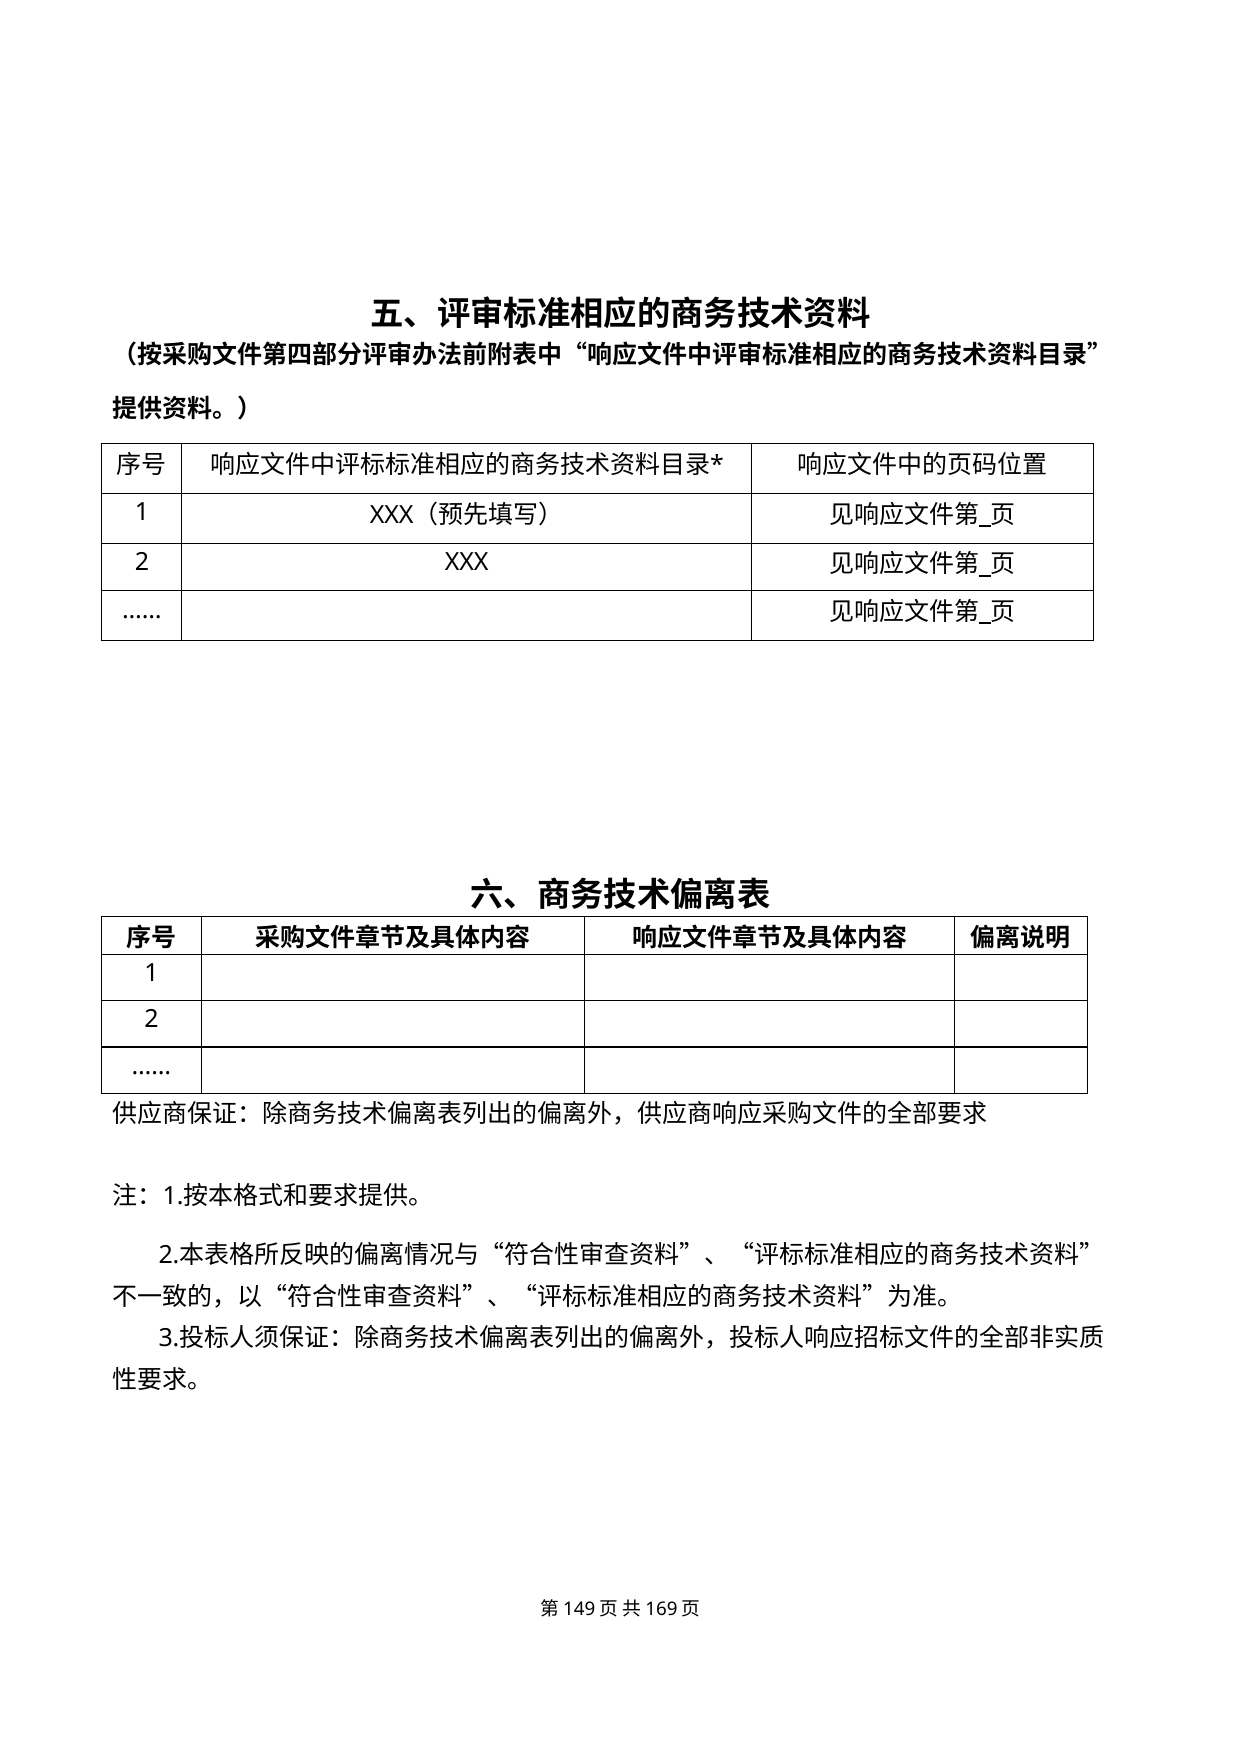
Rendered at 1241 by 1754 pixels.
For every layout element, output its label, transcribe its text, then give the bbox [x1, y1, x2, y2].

text 六、商务技术偏离表 [112, 868, 1128, 916]
table_header 采购文件章节及具体内容 [202, 917, 584, 953]
table_cell …… [102, 1048, 201, 1093]
table_header 序号 [102, 917, 201, 953]
table_cell 2 [102, 1001, 201, 1046]
table_cell 见响应文件第 页 [752, 494, 1093, 543]
table_cell 见响应文件第 页 [752, 544, 1093, 590]
table_cell [585, 1048, 954, 1093]
table_header 响应文件章节及具体内容 [585, 917, 954, 953]
text 2.本表格所反映的偏离情况与“符合性审查资料”、“评标标准相应的商务技术资料”不一致的，以“符合性审查资料”、“评标标准相应的商务技术资料”为准。 [112, 1230, 1128, 1313]
table_cell …… [102, 591, 181, 640]
table_cell [955, 1001, 1087, 1046]
table_cell [585, 955, 954, 1000]
table_cell 见响应文件第 页 [752, 591, 1093, 640]
table_header 偏离说明 [955, 917, 1087, 953]
text 供应商保证：除商务技术偏离表列出的偏离外，供应商响应采购文件的全部要求 [112, 1094, 1128, 1130]
table_cell [955, 1048, 1087, 1093]
table_cell XXX（预先填写） [182, 494, 751, 543]
table_cell 2 [102, 544, 181, 590]
table_cell [202, 1048, 584, 1093]
table_cell [955, 955, 1087, 1000]
table_cell 1 [102, 494, 181, 543]
table_cell [182, 591, 751, 640]
text 五、评审标准相应的商务技术资料 [112, 286, 1128, 334]
table_cell [585, 1001, 954, 1046]
table_cell 1 [102, 955, 201, 1000]
table_header 响应文件中的页码位置 [752, 444, 1093, 493]
table_cell XXX [182, 544, 751, 590]
table_cell [202, 955, 584, 1000]
table_header 序号 [102, 444, 181, 493]
table_cell [202, 1001, 584, 1046]
text （按采购文件第四部分评审办法前附表中“响应文件中评审标准相应的商务技术资料目录”提供资料。） [112, 334, 1128, 425]
table_header 响应文件中评标标准相应的商务技术资料目录* [182, 444, 751, 493]
text 注：1.按本格式和要求提供。 [112, 1176, 1084, 1212]
text 3.投标人须保证：除商务技术偏离表列出的偏离外，投标人响应招标文件的全部非实质性要求。 [112, 1313, 1128, 1397]
